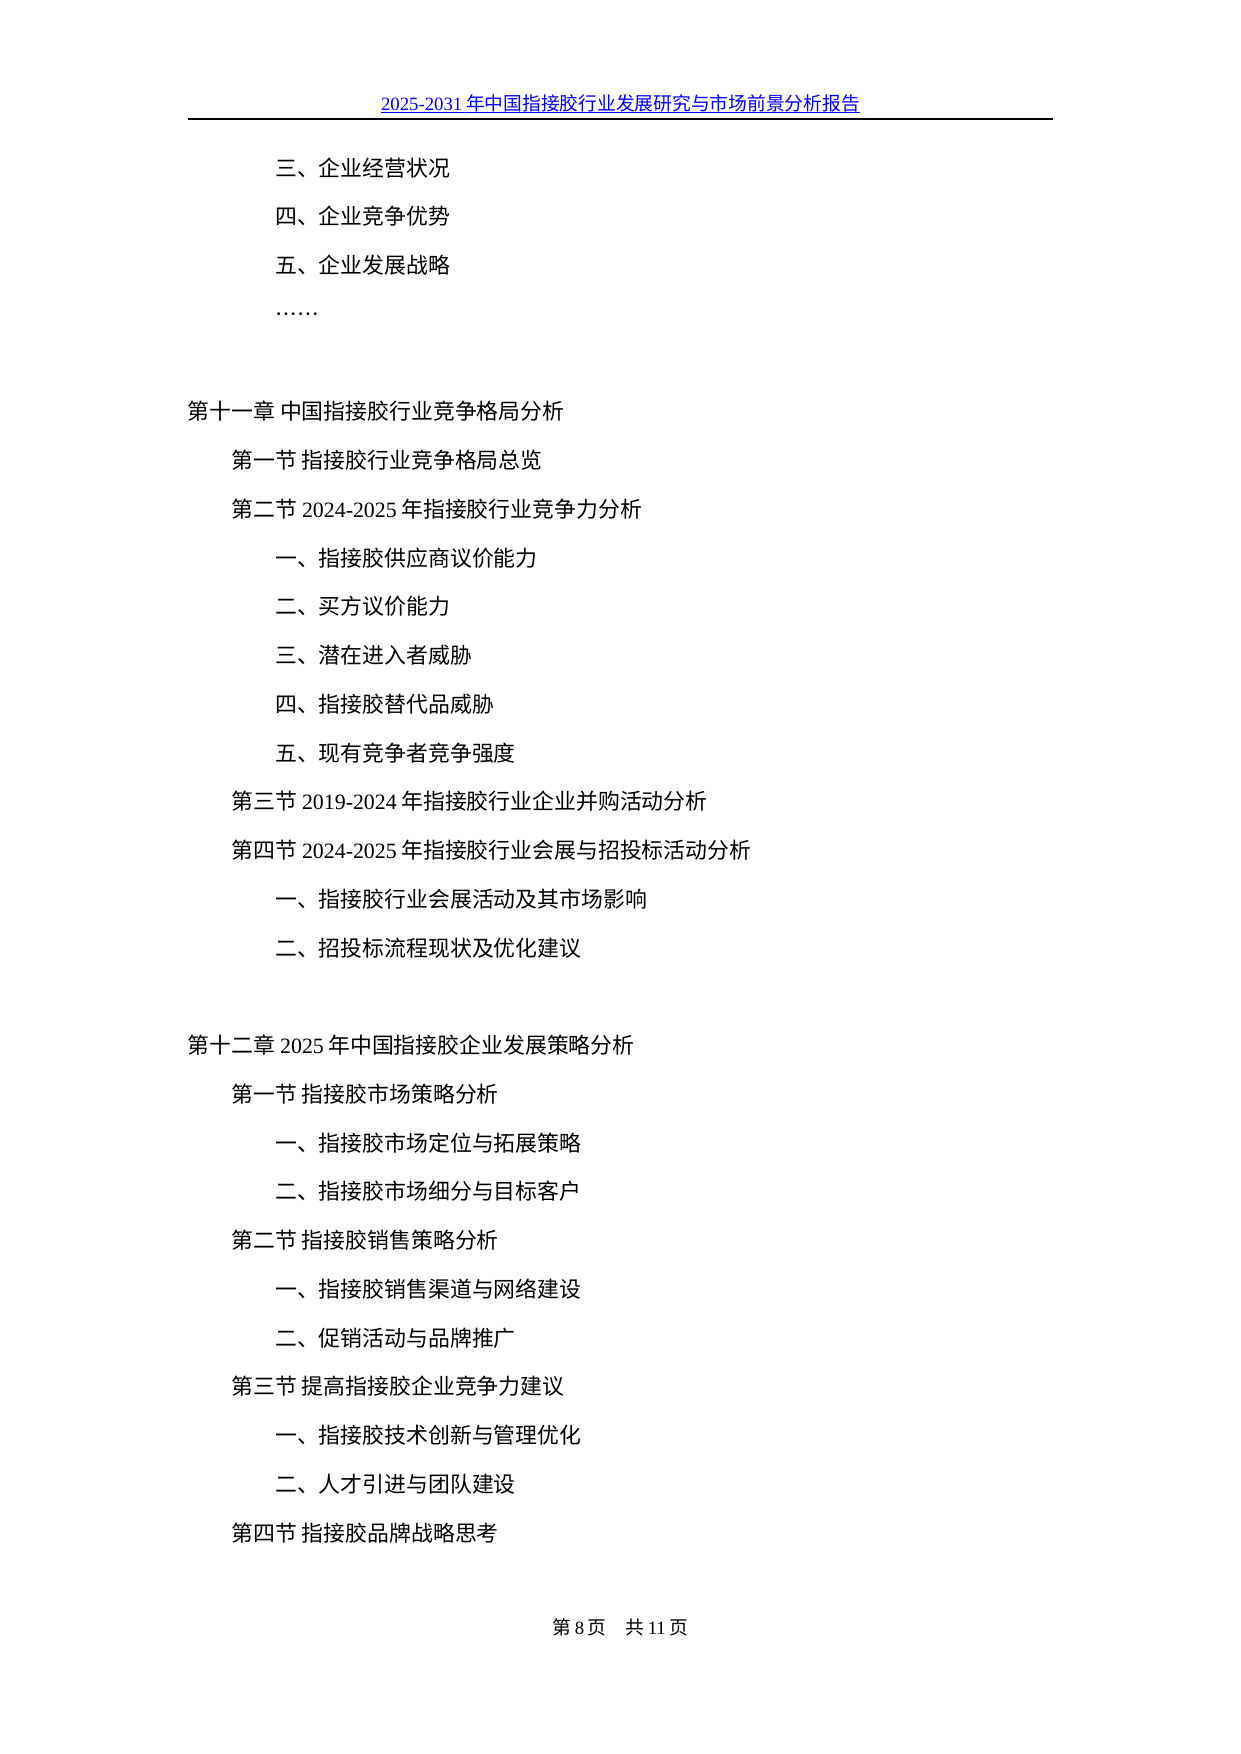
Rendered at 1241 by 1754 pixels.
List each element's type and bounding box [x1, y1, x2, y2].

text [187, 150, 1053, 1548]
